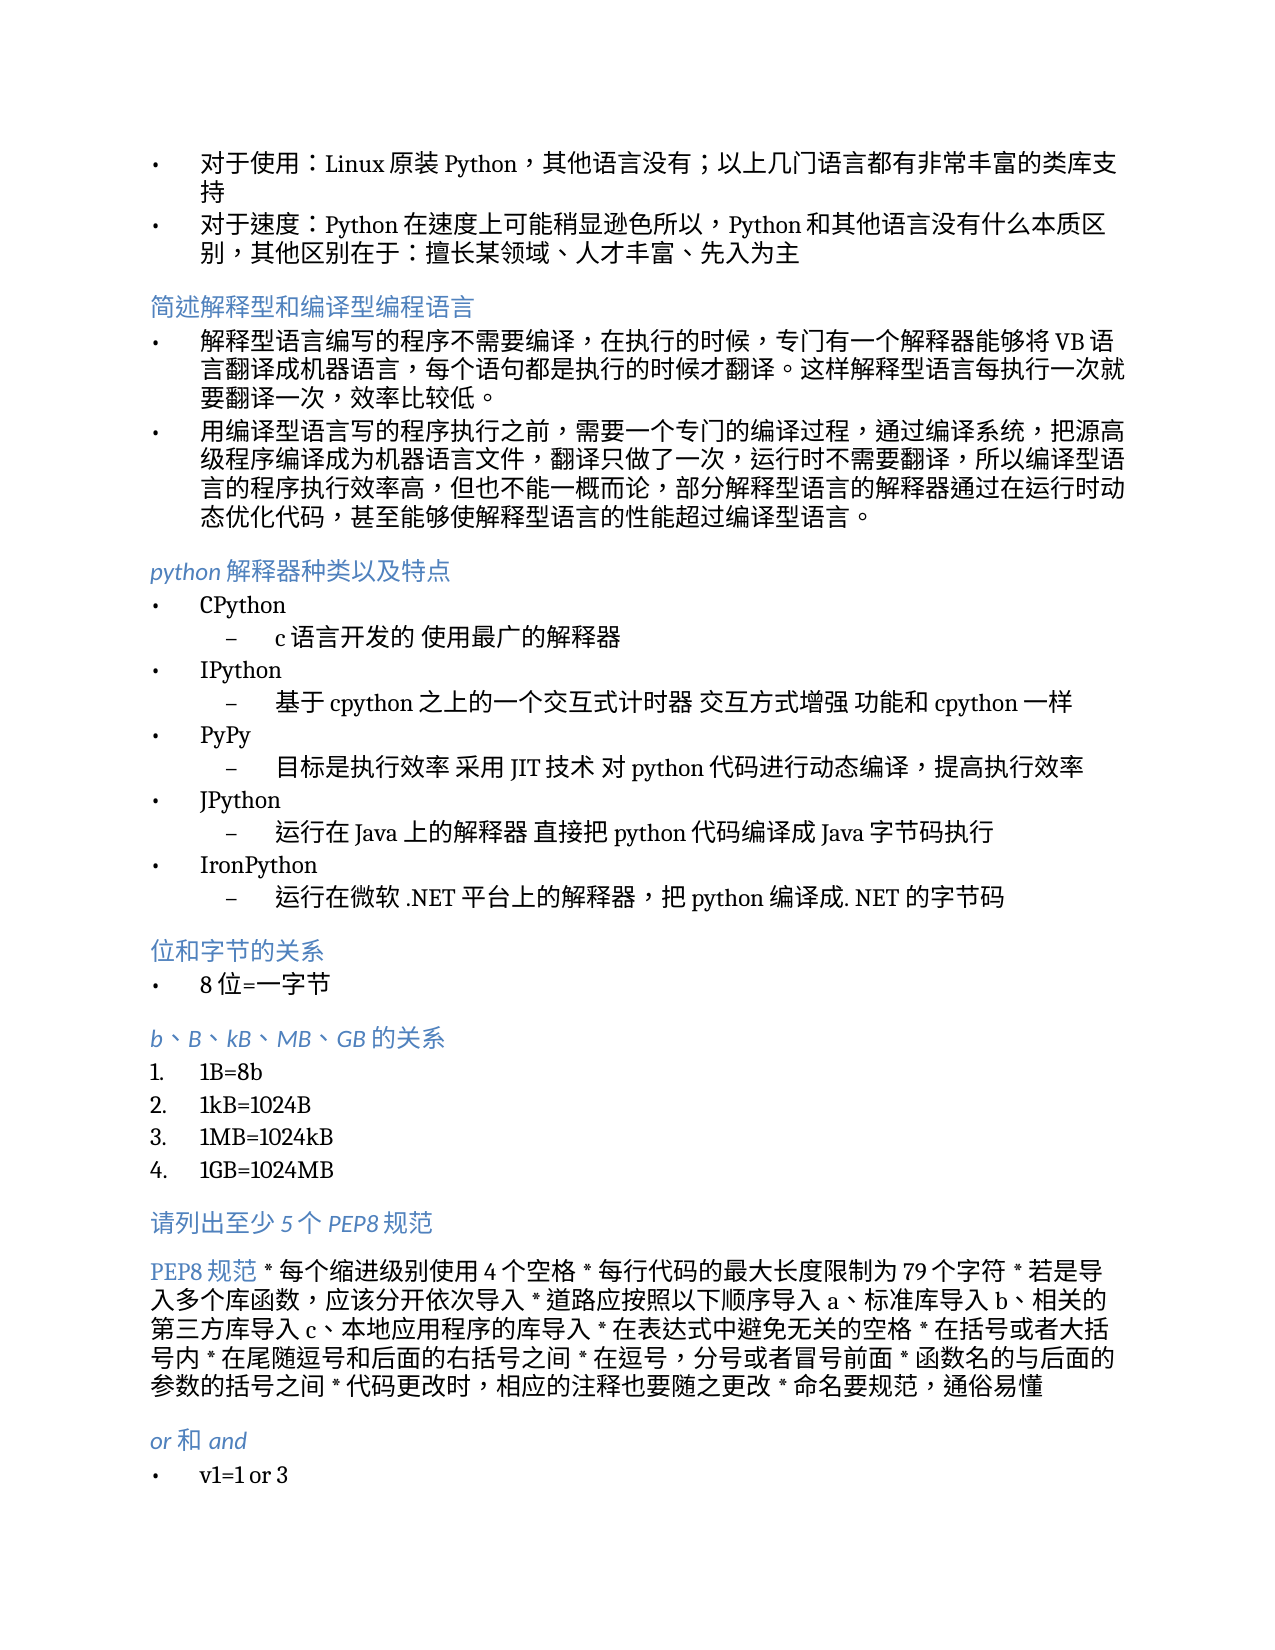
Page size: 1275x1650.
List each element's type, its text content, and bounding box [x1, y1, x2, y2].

list 解释型语言编写的程序不需要编译，在执行的时候，专门有一个解释器能够将VB语言翻译成机器语言，每个语句都是执行的时候才翻译。这样解释型语言每执行一次就要翻译一次，效率比较低。 [150, 327, 1125, 414]
list 对于使用：Linux原装Python，其他语言没有；以上几门语言都有非常丰富的类库支持 [150, 150, 1125, 207]
subtitle b、B、kB、MB、GB的关系 [150, 1021, 1125, 1054]
list CPython [150, 591, 1125, 620]
list 8位=一字节 [150, 971, 1125, 1000]
subtitle python解释器种类以及特点 [150, 553, 1125, 587]
list 基于cpython之上的一个交互式计时器 交互方式增强 功能和cpython一样 [225, 688, 1125, 717]
list 1MB=1024kB [150, 1123, 1125, 1152]
list 1B=8b [150, 1058, 1125, 1087]
list 1kB=1024B [150, 1091, 1125, 1119]
list 1GB=1024MB [150, 1156, 1125, 1184]
list JPython [150, 786, 1125, 815]
list PyPy [150, 721, 1125, 750]
list 目标是执行效率 采用JIT技术 对python代码进行动态编译，提高执行效率 [225, 753, 1125, 782]
list v1=1 or 3 [150, 1461, 1125, 1489]
list c语言开发的 使用最广的解释器 [225, 623, 1125, 652]
subtitle or 和 and [150, 1423, 1125, 1457]
subtitle 位和字节的关系 [150, 933, 1125, 967]
list 运行在微软 .NET 平台上的解释器，把python编译成. NET 的字节码 [225, 883, 1125, 912]
list 用编译型语言写的程序执行之前，需要一个专门的编译过程，通过编译系统，把源高级程序编译成为机器语言文件，翻译只做了一次，运行时不需要翻译，所以编译型语言的程序执行效率高，但也不能一概而论，部分解释型语言的解释器通过在运行时动态优化代码，甚至能够使解释型语言的性能超过编译型语言。 [150, 417, 1125, 532]
text PEP8规范 * 每个缩进级别使用4个空格 * 每行代码的最大长度限制为79个字符 * 若是导入多个库函数，应该分开依次导入 * 道路应按照以下顺序导入 a、标准库导入 b、相关的第三方库导入 c、本地应用程序的库导入 * 在表达式中避免无关的空格 * 在括号或者大括号内 * 在尾随逗号和后面的右括号之间 * 在逗号，分号或者冒号前面 * 函数名的与后面的参数的括号之间 * 代码更改时，相应的注释也要随之更改 * 命名要规范，通俗易懂 [150, 1258, 1125, 1402]
list 对于速度：Python在速度上可能稍显逊色所以，Python和其他语言没有什么本质区别，其他区别在于：擅长某领域、人才丰富、先入为主 [150, 211, 1125, 269]
subtitle 请列出至少5个PEP8规范 [150, 1205, 1125, 1239]
subtitle 简述解释型和编译型编程语言 [150, 289, 1125, 324]
list IPython [150, 656, 1125, 685]
list 运行在Java上的解释器 直接把python代码编译成Java字节码执行 [225, 818, 1125, 847]
list IronPython [150, 851, 1125, 880]
